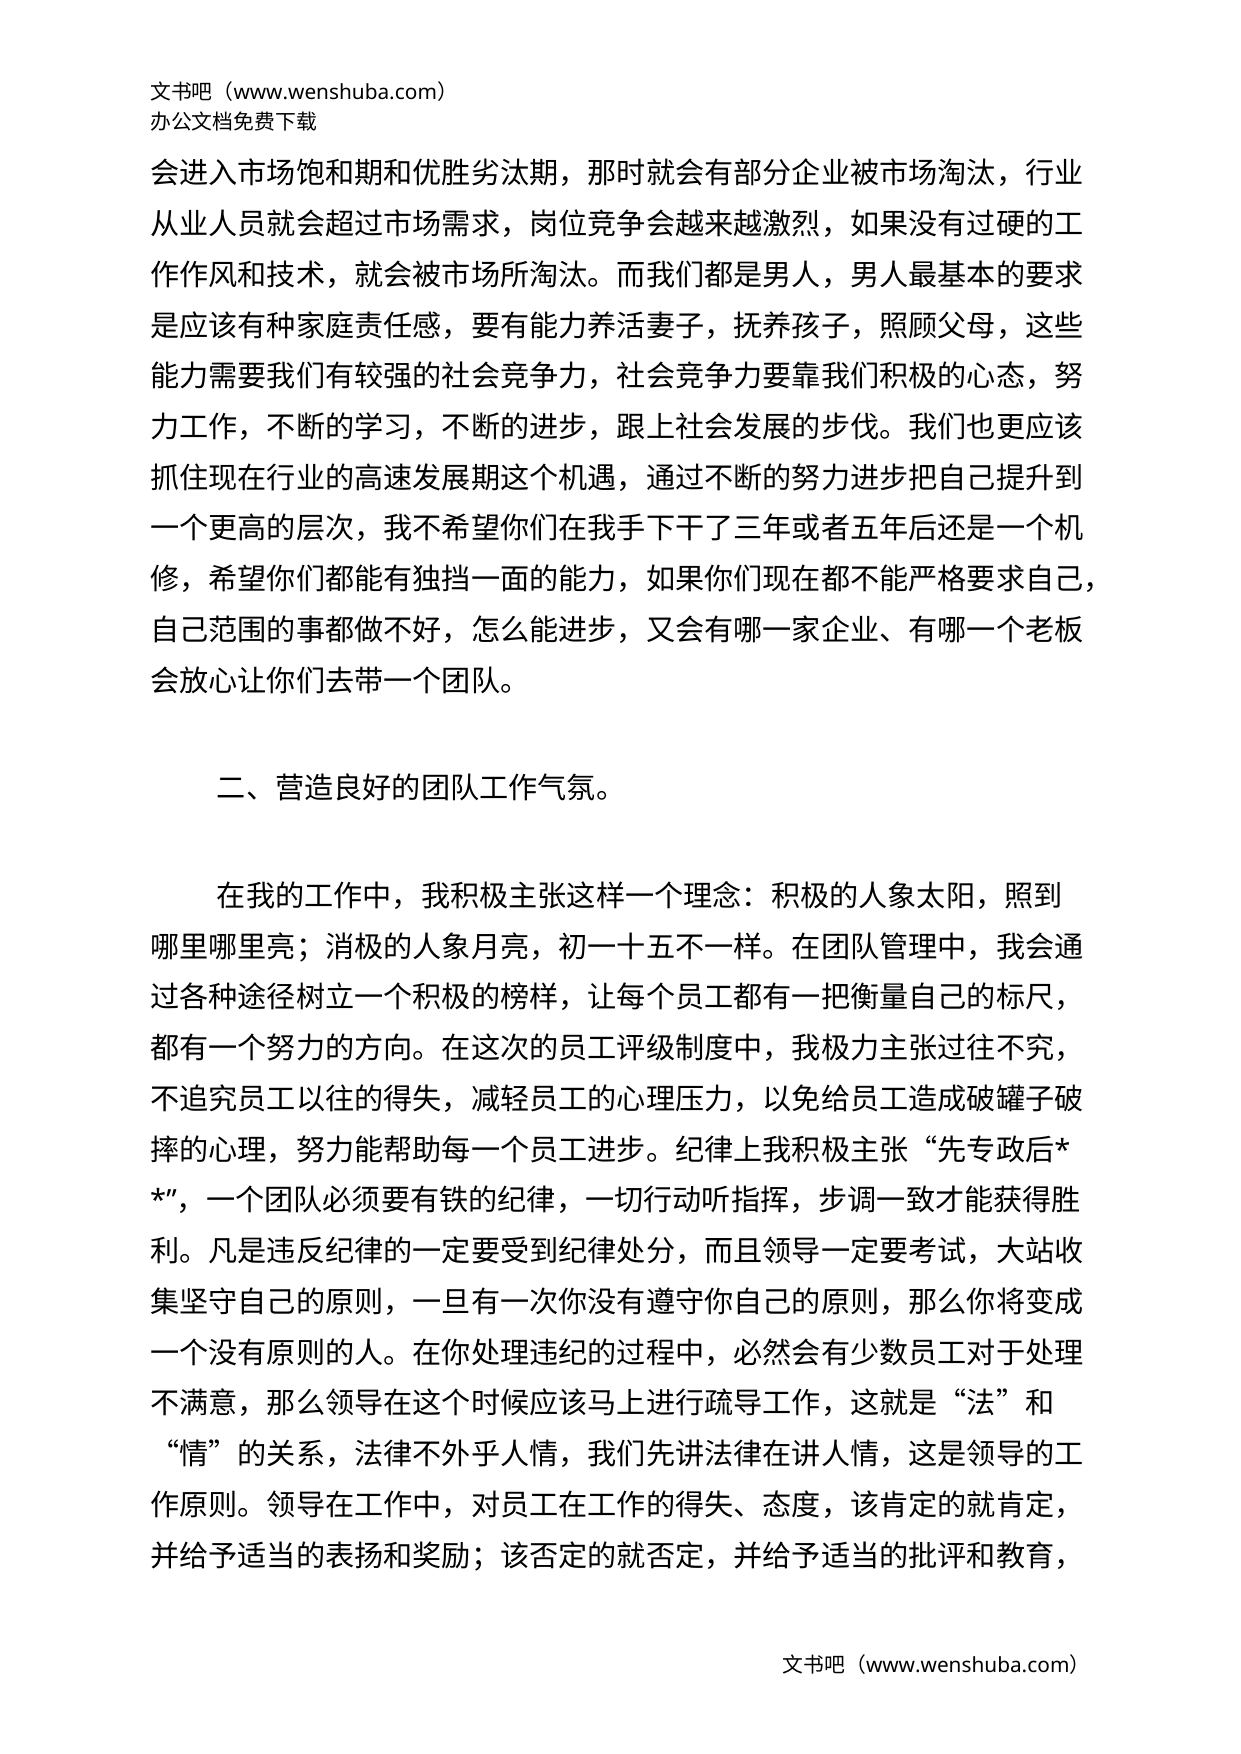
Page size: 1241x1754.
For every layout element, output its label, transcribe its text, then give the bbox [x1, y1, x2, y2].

text 二、营造良好的团队工作气氛。 [150, 765, 1090, 807]
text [150, 150, 1090, 699]
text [150, 872, 1090, 1574]
